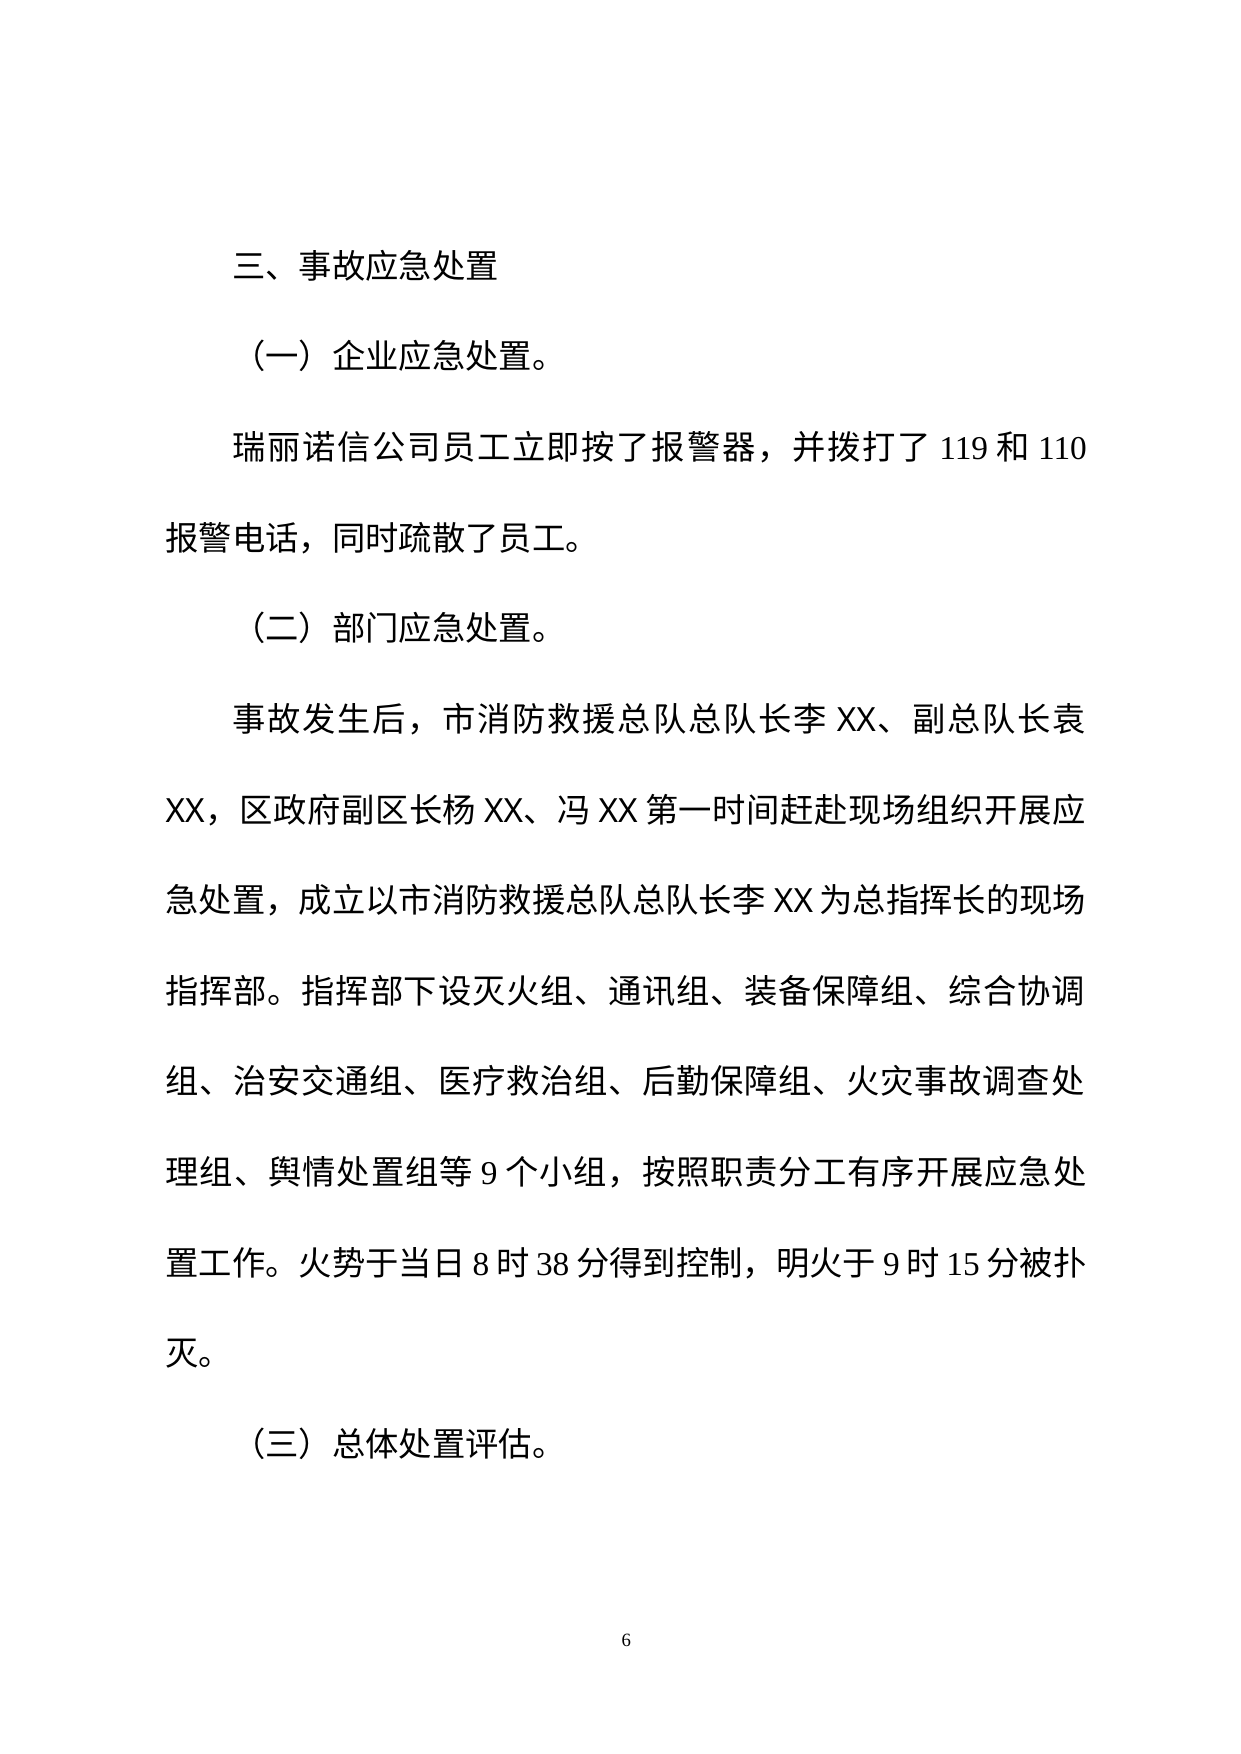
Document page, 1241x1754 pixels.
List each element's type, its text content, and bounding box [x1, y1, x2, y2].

text 三、事故应急处置 [165, 218, 1087, 309]
text （二）部门应急处置。 [165, 581, 1087, 672]
text （一）企业应急处置。 [165, 309, 1087, 400]
text （三）总体处置评估。 [165, 1397, 1087, 1487]
text 事故发生后，市消防救援总队总队长李XX、副总队长袁XX，区政府副区长杨XX、冯XX第一时间赶赴现场组织开展应急处置，成立以市消防救援总队总队长李XX为总指挥长的现场指挥部。指挥部下设灭火组、通讯组、装备保障组、综合协调组、治安交通组、医疗救治组、后勤保障组、火灾事故调查处理组、舆情处置组等9个小组，按照职责分工有序开展应急处置工作。火势于当日8时38分得到控制，明火于9时15分被扑灭。 [165, 672, 1087, 1397]
text 瑞丽诺信公司员工立即按了报警器，并拨打了119和110报警电话，同时疏散了员工。 [165, 400, 1087, 581]
